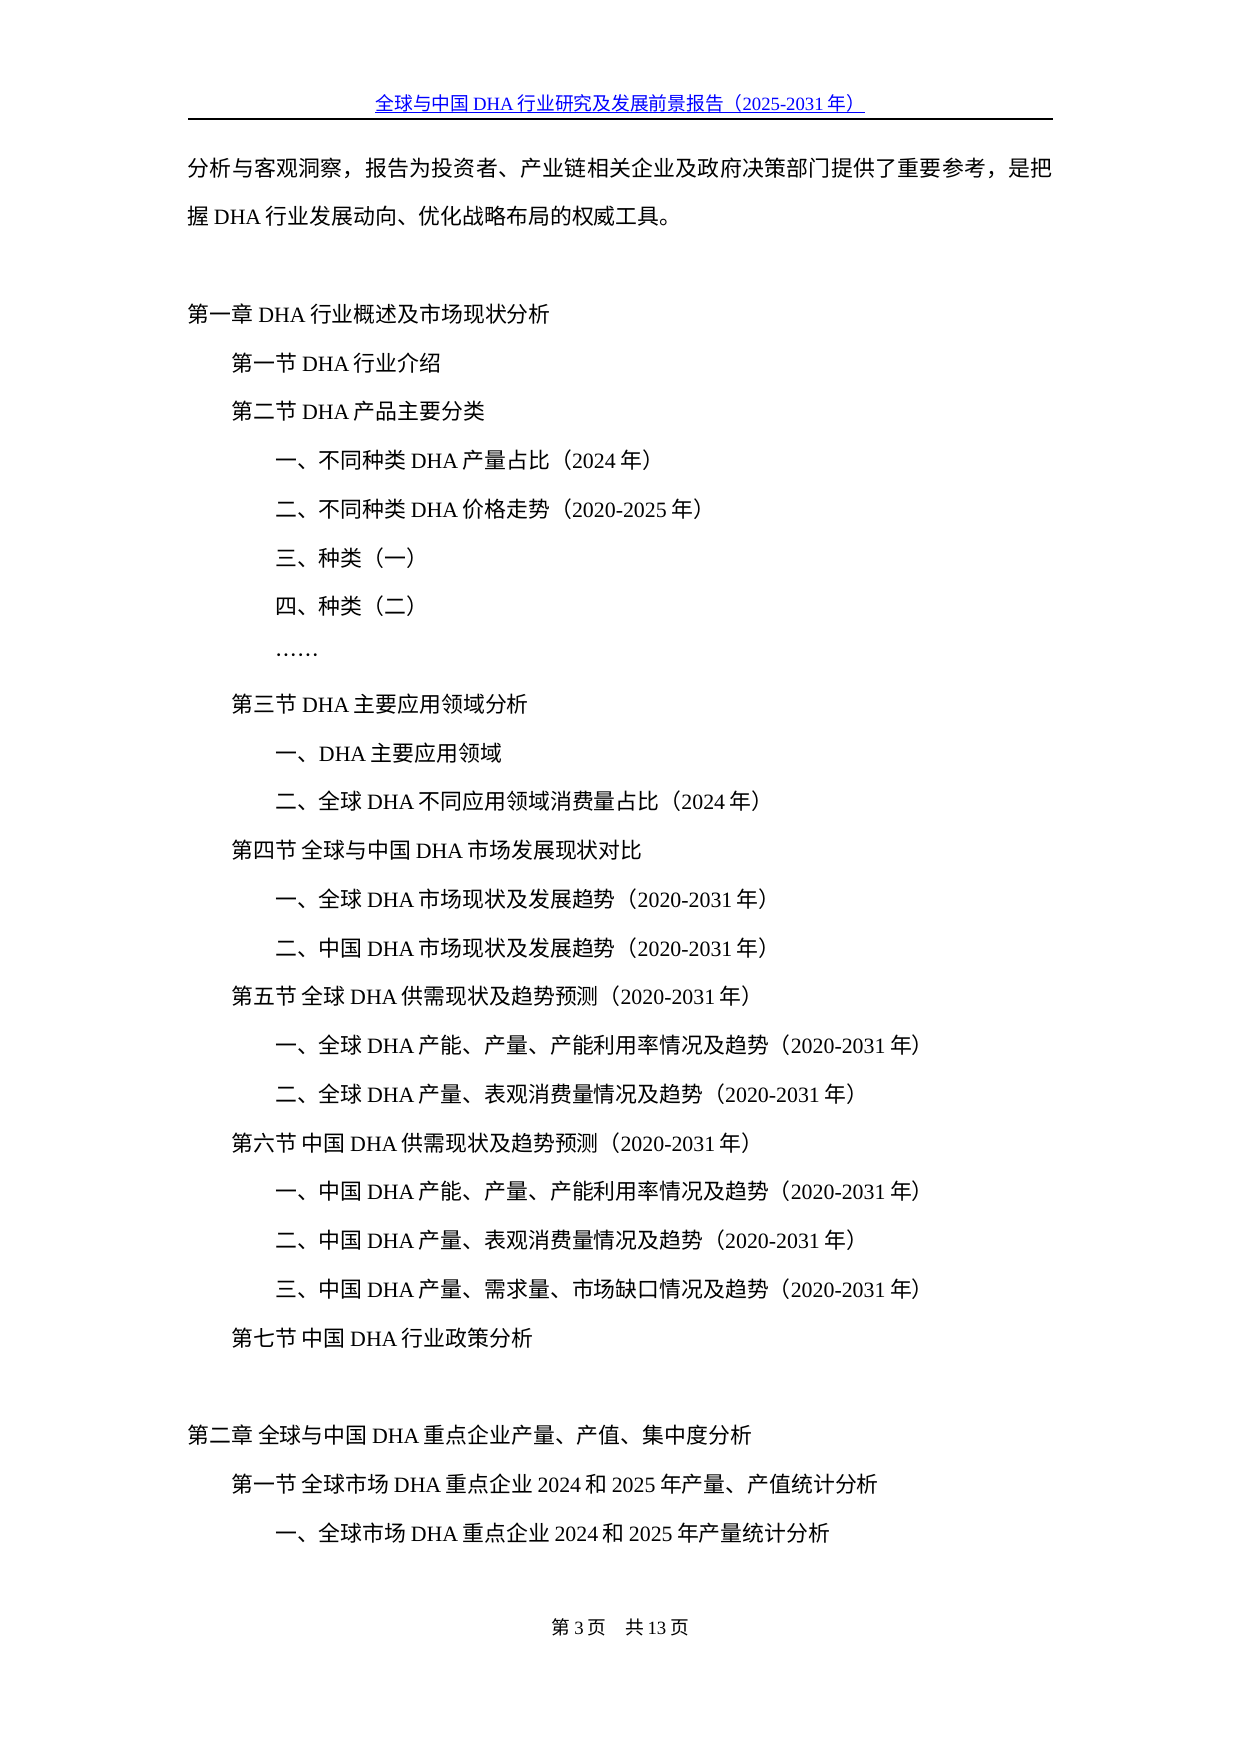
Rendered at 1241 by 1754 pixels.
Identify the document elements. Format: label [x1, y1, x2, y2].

text [187, 150, 1053, 1548]
